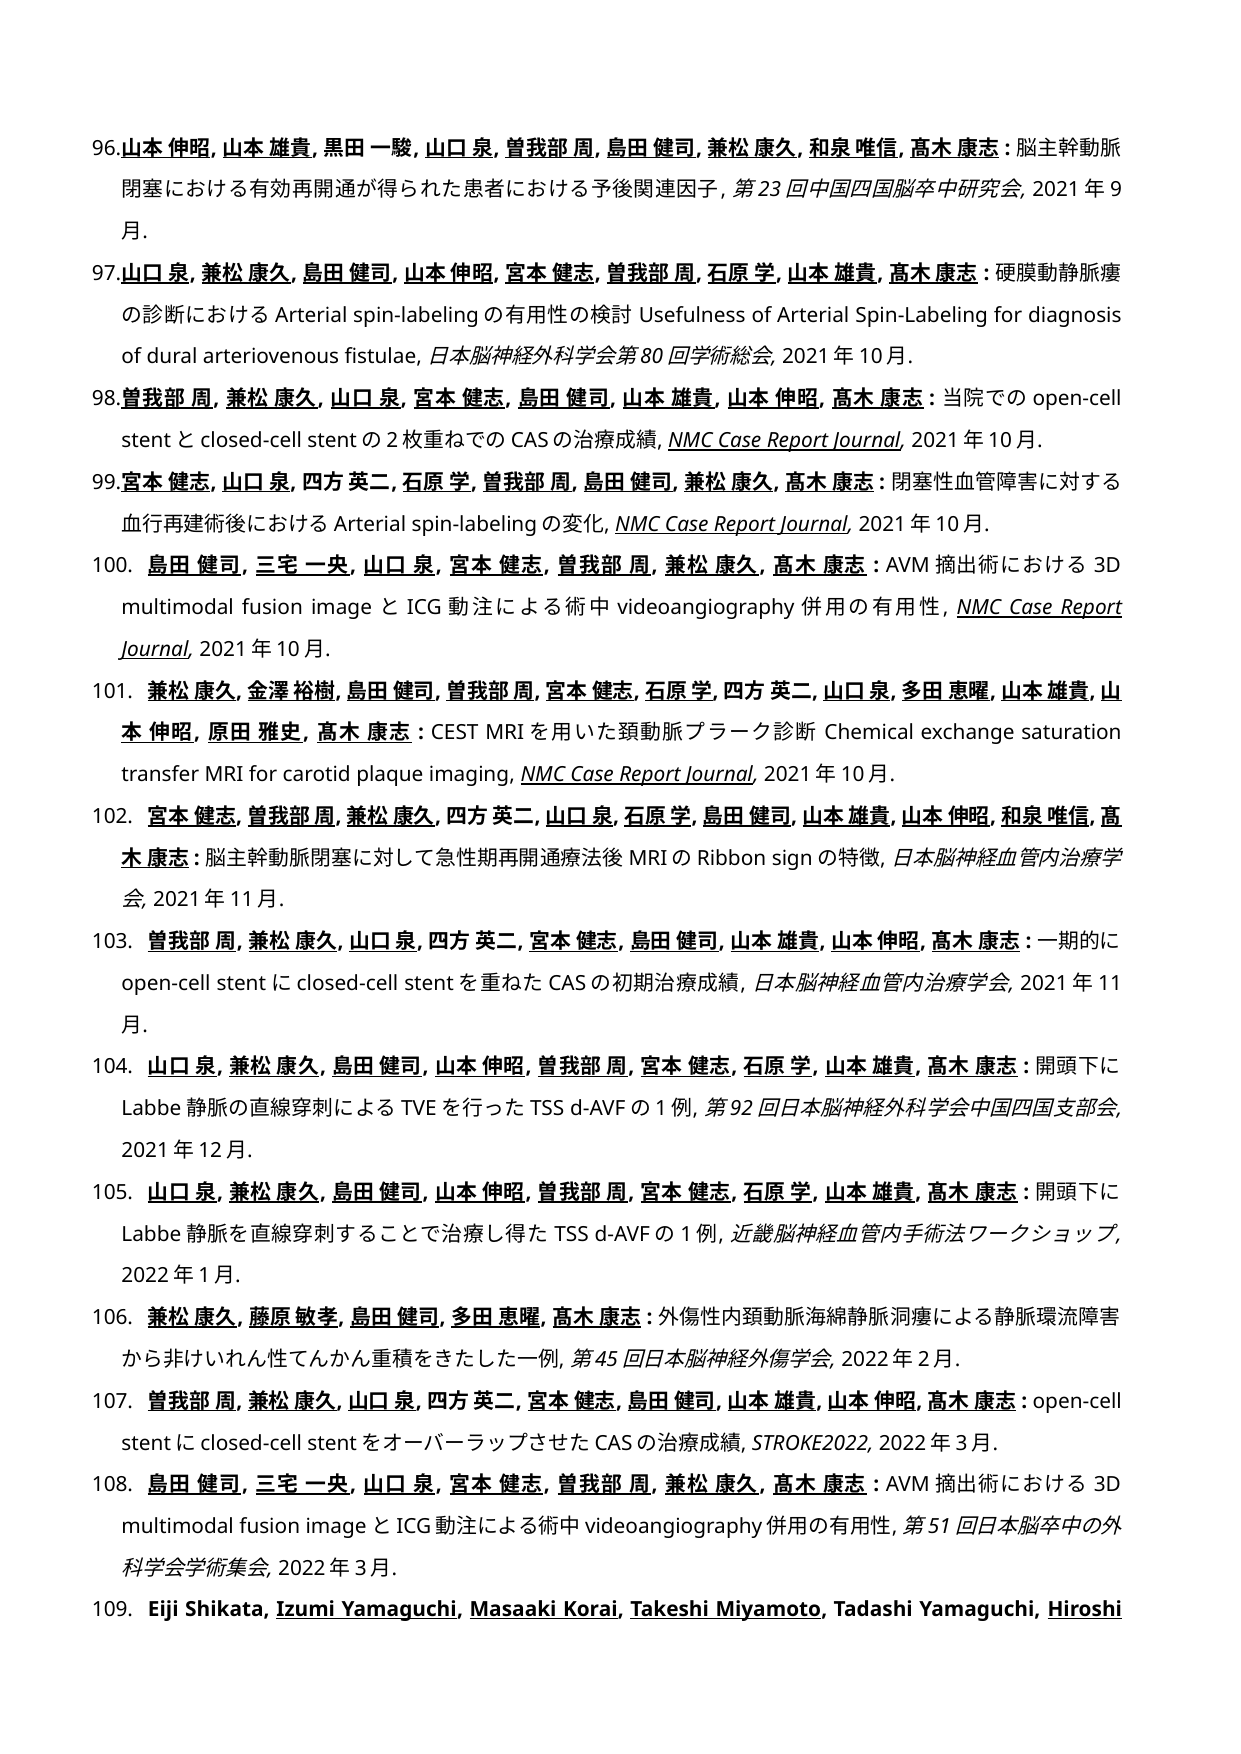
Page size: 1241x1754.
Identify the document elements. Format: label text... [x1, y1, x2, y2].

list 山口 泉, 兼松 康久, 島田 健司, 山本 伸昭, 曽我部 周, 宮本 健志, 石原 学, 山本 雄貴, 髙木 康志 : 開頭下にLabbe静脈の直線穿刺によるTVEを行ったTSS d-AVFの1例, 第92回日本脳神経外科学会中国四国支部会, 2021年12月. [92, 1044, 1122, 1169]
list 曽我部 周, 兼松 康久, 山口 泉, 四方 英二, 宮本 健志, 島田 健司, 山本 雄貴, 山本 伸昭, 髙木 康志 : open-cell stentにclosed-cell stentをオーバーラップさせたCASの治療成績, STROKE2022, 2022年3月. [92, 1378, 1122, 1462]
list 兼松 康久, 藤原 敏孝, 島田 健司, 多田 恵曜, 髙木 康志 : 外傷性内頚動脈海綿静脈洞瘻による静脈環流障害から非けいれん性てんかん重積をきたした一例, 第45回日本脳神経外傷学会, 2022年2月. [92, 1295, 1122, 1378]
list 兼松 康久, 金澤 裕樹, 島田 健司, 曽我部 周, 宮本 健志, 石原 学, 四方 英二, 山口 泉, 多田 恵曜, 山本 雄貴, 山本 伸昭, 原田 雅史, 髙木 康志 : CEST MRIを用いた頚動脈プラーク診断 Chemical exchange saturation transfer MRI for carotid plaque imaging, NMC Case Report Journal, 2021年10月. [92, 668, 1122, 793]
list 宮本 健志, 山口 泉, 四方 英二, 石原 学, 曽我部 周, 島田 健司, 兼松 康久, 髙木 康志 : 閉塞性血管障害に対する血行再建術後におけるArterial spin-labelingの変化, NMC Case Report Journal, 2021年10月. [92, 459, 1122, 543]
list 山口 泉, 兼松 康久, 島田 健司, 山本 伸昭, 曽我部 周, 宮本 健志, 石原 学, 山本 雄貴, 髙木 康志 : 開頭下にLabbe静脈を直線穿刺することで治療し得たTSS d-AVFの1例, 近畿脳神経血管内手術法ワークショップ, 2022年1月. [92, 1169, 1122, 1295]
list 島田 健司, 三宅 一央, 山口 泉, 宮本 健志, 曽我部 周, 兼松 康久, 髙木 康志 : AVM摘出術における3D multimodal fusion imageとICG動注による術中videoangiography併用の有用性, NMC Case Report Journal, 2021年10月. [92, 543, 1122, 668]
list 山本 伸昭, 山本 雄貴, 黒田 一駿, 山口 泉, 曽我部 周, 島田 健司, 兼松 康久, 和泉 唯信, 髙木 康志 : 脳主幹動脈閉塞における有効再開通が得られた患者における予後関連因子, 第23回中国四国脳卒中研究会, 2021年9月. [92, 125, 1122, 250]
list 島田 健司, 三宅 一央, 山口 泉, 宮本 健志, 曽我部 周, 兼松 康久, 髙木 康志 : AVM摘出術における3D multimodal fusion imageとICG動注による術中videoangiography併用の有用性, 第51回日本脳卒中の外科学会学術集会, 2022年3月. [92, 1462, 1122, 1587]
list 山口 泉, 兼松 康久, 島田 健司, 山本 伸昭, 宮本 健志, 曽我部 周, 石原 学, 山本 雄貴, 髙木 康志 : 硬膜動静脈瘻の診断におけるArterial spin-labelingの有用性の検討 Usefulness of Arterial Spin-Labeling for diagnosis of dural arteriovenous fistulae, 日本脳神経外科学会第80回学術総会, 2021年10月. [92, 250, 1122, 376]
list 曽我部 周, 兼松 康久, 山口 泉, 四方 英二, 宮本 健志, 島田 健司, 山本 雄貴, 山本 伸昭, 髙木 康志 : 一期的にopen-cell stentにclosed-cell stentを重ねたCASの初期治療成績, 日本脳神経血管内治療学会, 2021年11月. [92, 919, 1122, 1044]
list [92, 1587, 1122, 1629]
list 宮本 健志, 曽我部 周, 兼松 康久, 四方 英二, 山口 泉, 石原 学, 島田 健司, 山本 雄貴, 山本 伸昭, 和泉 唯信, 髙木 康志 : 脳主幹動脈閉塞に対して急性期再開通療法後MRIのRibbon signの特徴, 日本脳神経血管内治療学会, 2021年11月. [92, 793, 1122, 919]
list 曽我部 周, 兼松 康久, 山口 泉, 宮本 健志, 島田 健司, 山本 雄貴, 山本 伸昭, 髙木 康志 : 当院でのopen-cell stentとclosed-cell stentの2枚重ねでのCASの治療成績, NMC Case Report Journal, 2021年10月. [92, 376, 1122, 459]
